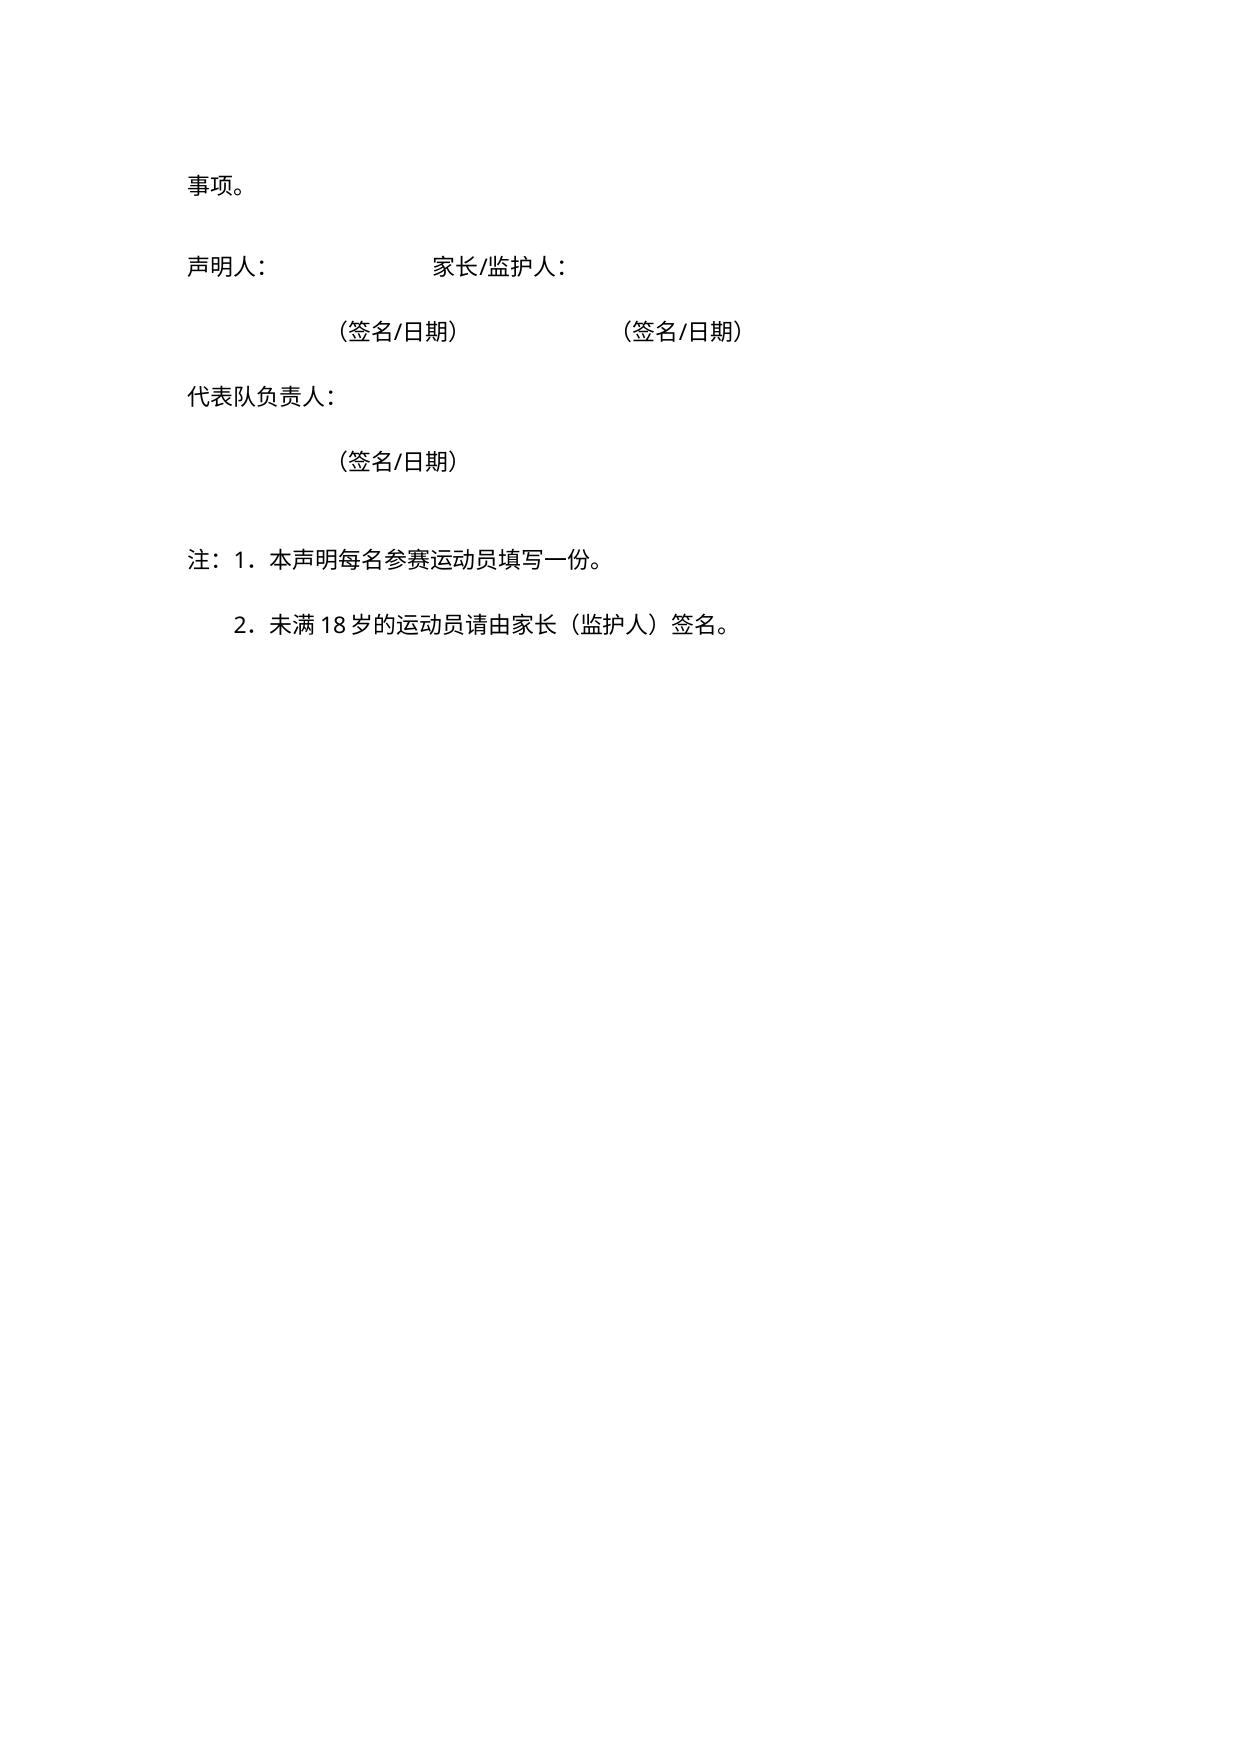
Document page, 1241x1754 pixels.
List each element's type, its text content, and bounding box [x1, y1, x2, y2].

text 声明人： 家长/监护人： [187, 233, 1053, 298]
text 代表队负责人： [187, 363, 1053, 428]
text 注：1．本声明每名参赛运动员填写一份。 [187, 526, 1053, 591]
text （签名/日期） （签名/日期） [187, 298, 1053, 363]
text （签名/日期） [187, 428, 1053, 493]
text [187, 152, 1053, 217]
text 2．未满18岁的运动员请由家长（监护人）签名。 [187, 591, 1053, 656]
